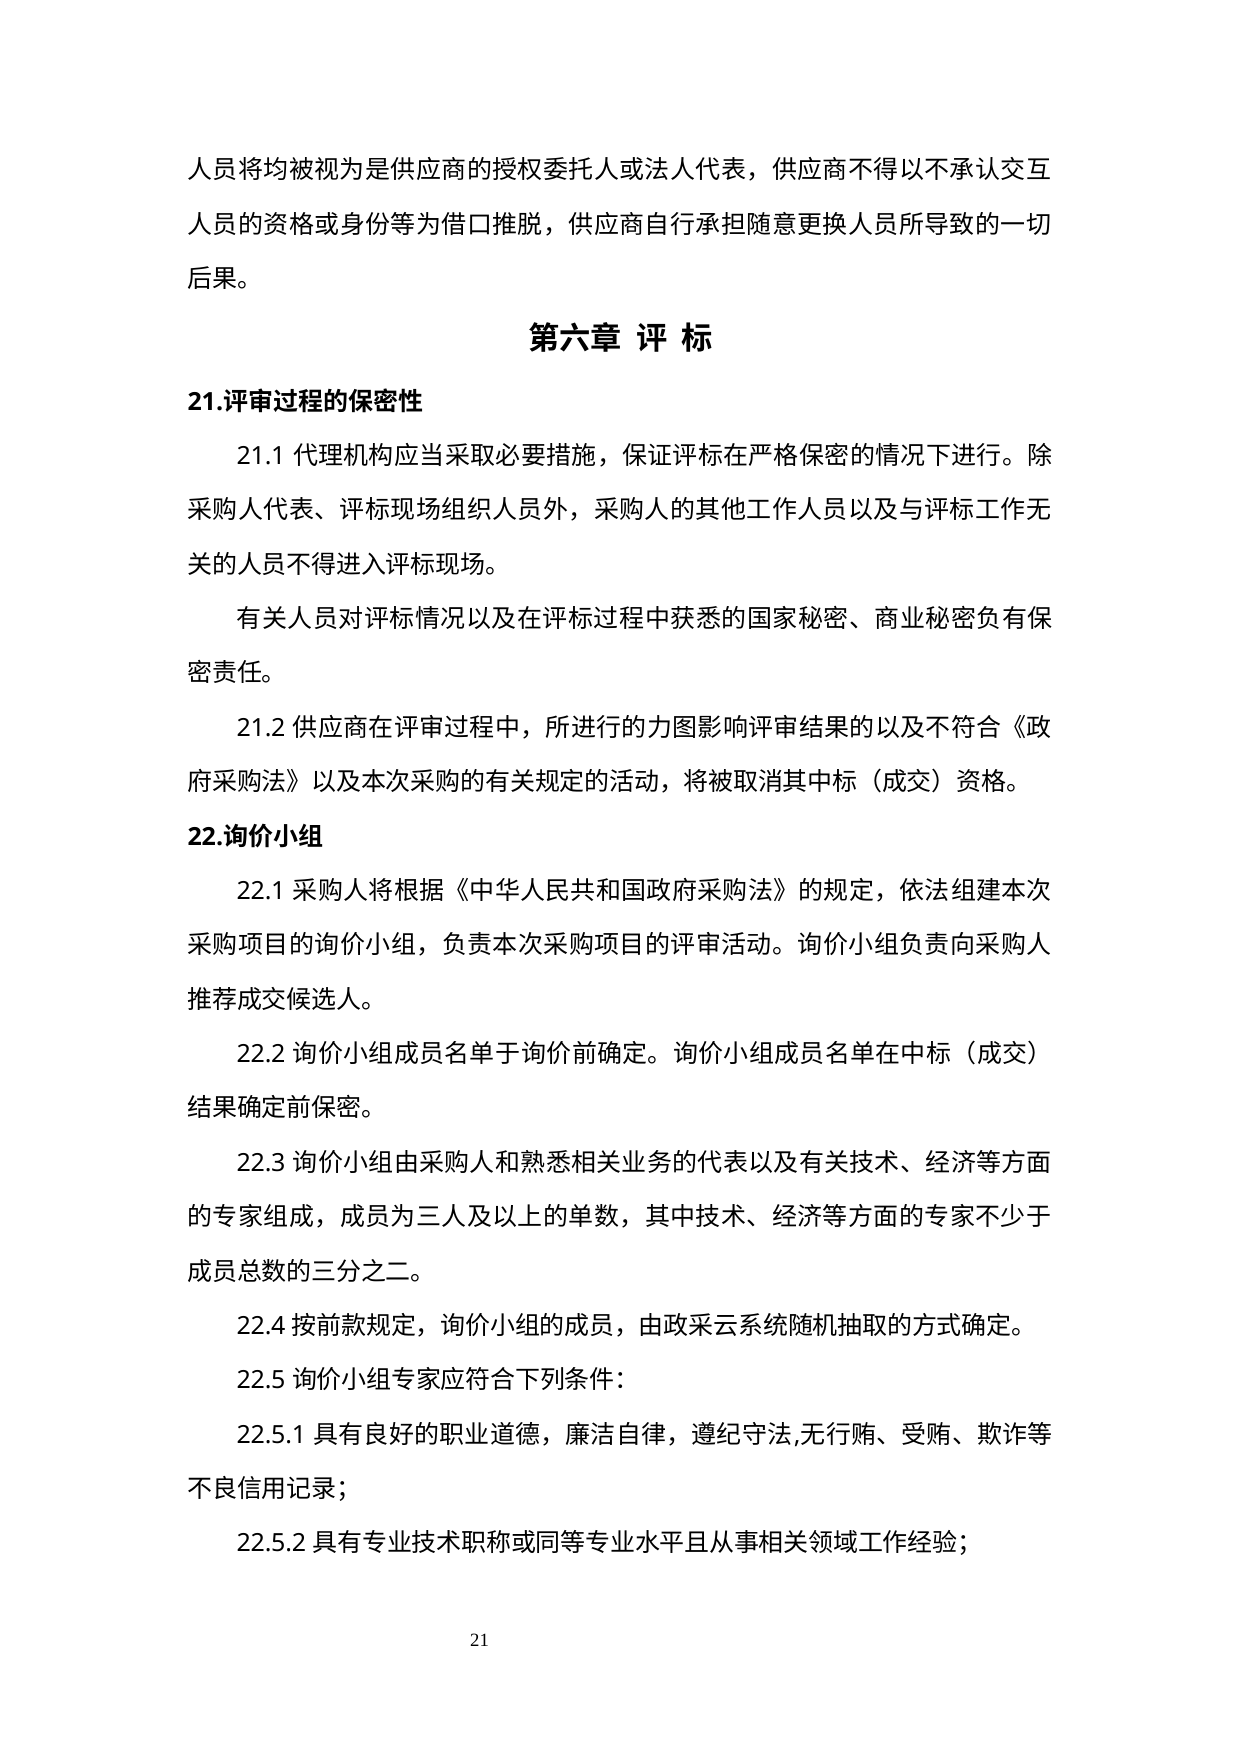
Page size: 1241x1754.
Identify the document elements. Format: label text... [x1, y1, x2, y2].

text 22.5.2 具有专业技术职称或同等专业水平且从事相关领域工作经验； [187, 1523, 1053, 1559]
text 22.5 询价小组专家应符合下列条件： [187, 1360, 1053, 1396]
text 21.2 供应商在评审过程中，所进行的力图影响评审结果的以及不符合《政府采购法》以及本次采购的有关规定的活动，将被取消其中标（成交）资格。 [187, 707, 1053, 798]
text 22.4 按前款规定，询价小组的成员，由政采云系统随机抽取的方式确定。 [187, 1305, 1053, 1342]
text 21.1 代理机构应当采取必要措施，保证评标在严格保密的情况下进行。除采购人代表、评标现场组织人员外，采购人的其他工作人员以及与评标工作无关的人员不得进入评标现场。 [187, 435, 1053, 580]
text 22.3 询价小组由采购人和熟悉相关业务的代表以及有关技术、经济等方面的专家组成，成员为三人及以上的单数，其中技术、经济等方面的专家不少于成员总数的三分之二。 [187, 1142, 1053, 1287]
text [187, 150, 1053, 295]
list 21.评审过程的保密性 [187, 381, 1053, 417]
text 22.1 采购人将根据《中华人民共和国政府采购法》的规定，依法组建本次采购项目的询价小组，负责本次采购项目的评审活动。询价小组负责向采购人推荐成交候选人。 [187, 870, 1053, 1015]
list 22.询价小组 [187, 816, 1053, 852]
text 有关人员对评标情况以及在评标过程中获悉的国家秘密、商业秘密负有保密责任。 [187, 598, 1053, 689]
text 22.2 询价小组成员名单于询价前确定。询价小组成员名单在中标（成交）结果确定前保密。 [187, 1033, 1053, 1124]
text 第六章 评 标 [187, 313, 1053, 358]
text 22.5.1 具有良好的职业道德，廉洁自律，遵纪守法,无行贿、受贿、欺诈等不良信用记录； [187, 1414, 1053, 1505]
